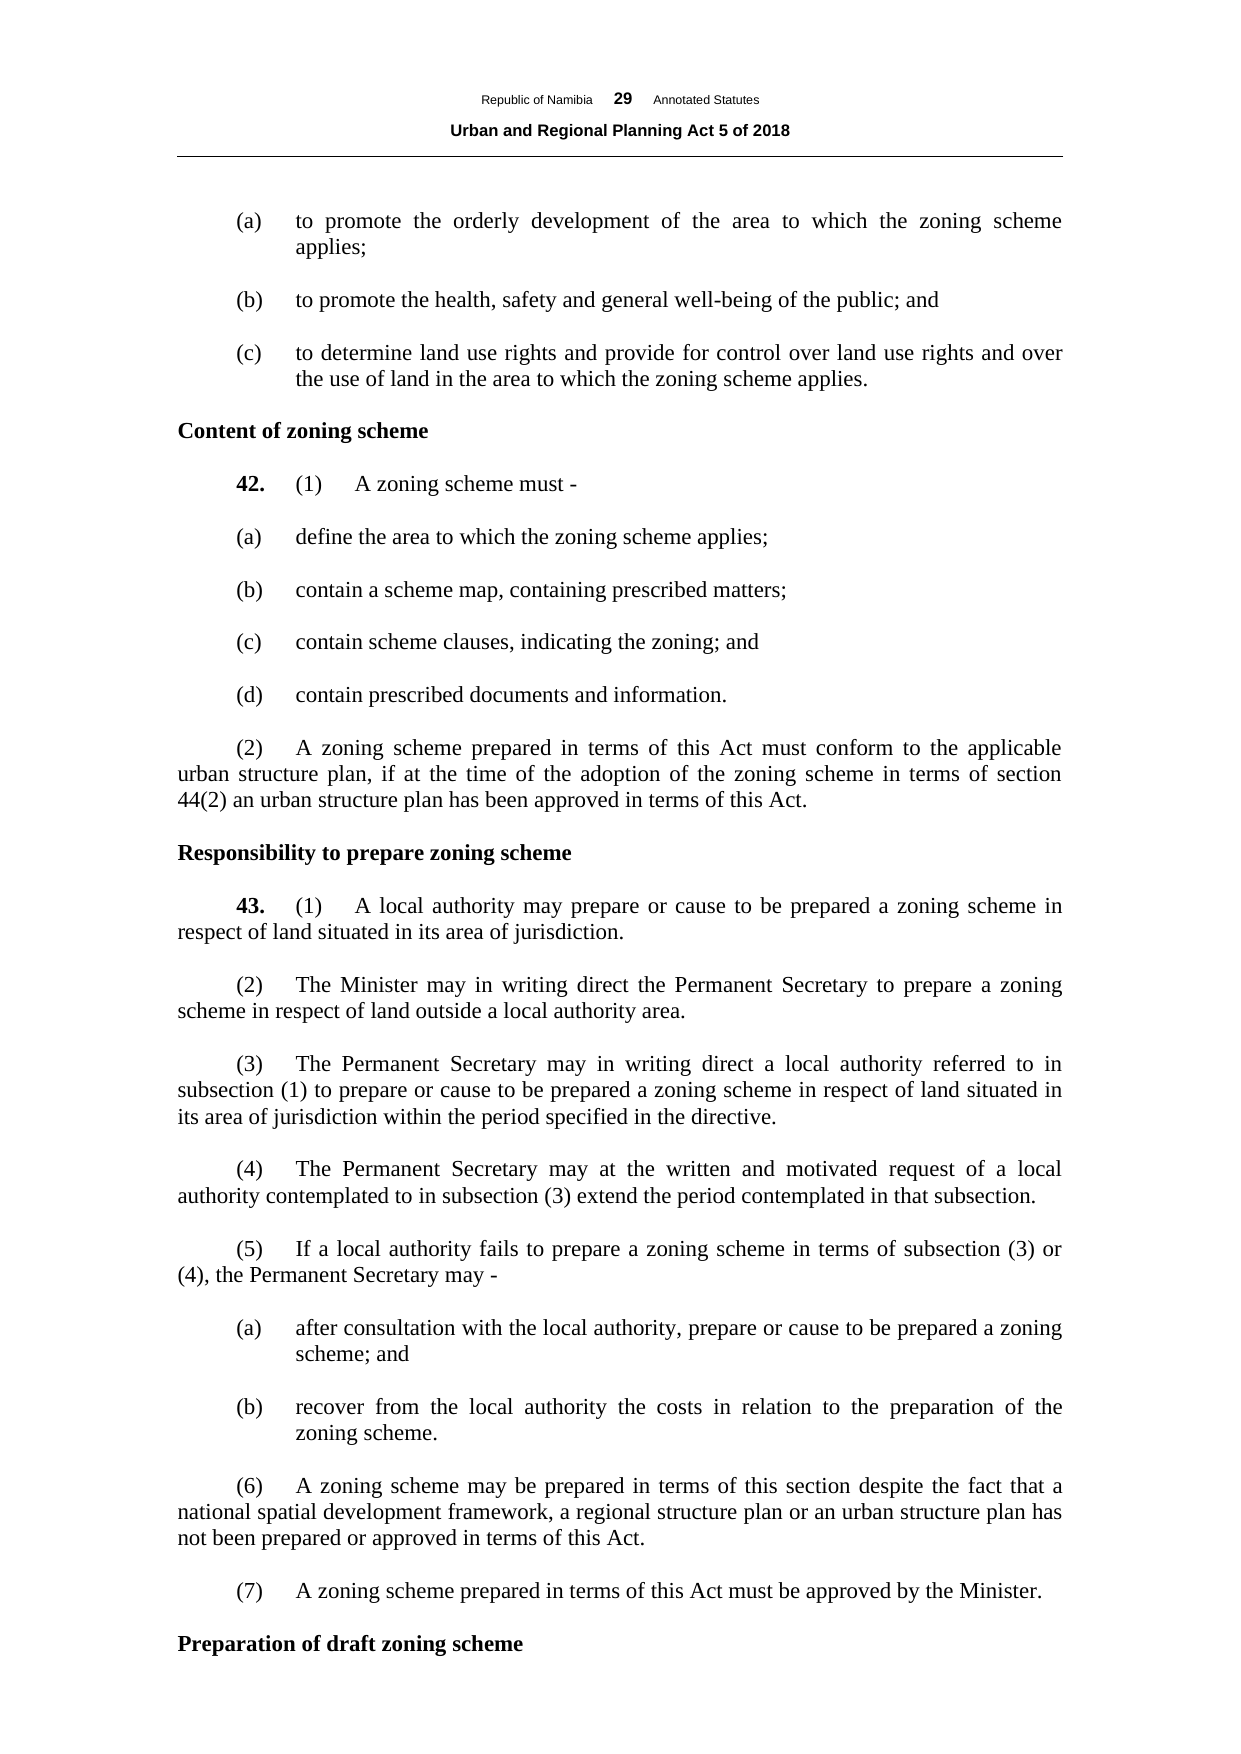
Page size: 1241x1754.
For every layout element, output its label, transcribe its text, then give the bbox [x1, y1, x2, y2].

text (b) contain a scheme map, containing prescribed matters; [236, 576, 1064, 602]
text (5) If a local authority fails to prepare a zoning scheme in terms of subsection (3) or (4), the Permanent Secretary may - [177, 1234, 1064, 1287]
text (2) The Minister may in writing direct the Permanent Secretary to prepare a zoning scheme in respect of land outside a local authority area. [177, 971, 1064, 1024]
text (a) after consultation with the local authority, prepare or cause to be prepared a zoning scheme; and [236, 1314, 1064, 1366]
text (d) contain prescribed documents and information. [236, 681, 1064, 707]
text (b) to promote the health, safety and general well-being of the public; and [236, 286, 1064, 312]
text (a) define the area to which the zoning scheme applies; [236, 523, 1064, 549]
text 43. (1) A local authority may prepare or cause to be prepared a zoning scheme in respect of land situated in its area of jurisdiction. [177, 892, 1064, 945]
text (2) A zoning scheme prepared in terms of this Act must conform to the applicable urban structure plan, if at the time of the adoption of the zoning scheme in terms of section 44(2) an urban structure plan has been approved in terms of this Act. [177, 734, 1064, 813]
text (b) recover from the local authority the costs in relation to the preparation of the zoning scheme. [236, 1393, 1064, 1445]
text (a) to promote the orderly development of the area to which the zoning scheme applies; [236, 207, 1064, 259]
text (c) contain scheme clauses, indicating the zoning; and [236, 628, 1064, 655]
text (c) to determine land use rights and provide for control over land use rights and over the use of land in the area to which the zoning scheme applies. [236, 338, 1064, 391]
text (4) The Permanent Secretary may at the written and motivated request of a local authority contemplated to in subsection (3) extend the period contemplated in that subsection. [177, 1156, 1064, 1208]
text Preparation of draft zoning scheme [177, 1630, 1063, 1656]
text (3) The Permanent Secretary may in writing direct a local authority referred to in subsection (1) to prepare or cause to be prepared a zoning scheme in respect of land situated in its area of jurisdiction within the period specified in the directive. [177, 1050, 1064, 1129]
text 42. (1) A zoning scheme must - [177, 470, 1064, 497]
text Content of zoning scheme [177, 418, 1063, 444]
text (7) A zoning scheme prepared in terms of this Act must be approved by the Minister. [177, 1577, 1064, 1603]
text (6) A zoning scheme may be prepared in terms of this section despite the fact that a national spatial development framework, a regional structure plan or an urban structure plan has not been prepared or approved in terms of this Act. [177, 1472, 1064, 1551]
text Responsibility to prepare zoning scheme [177, 839, 1063, 866]
